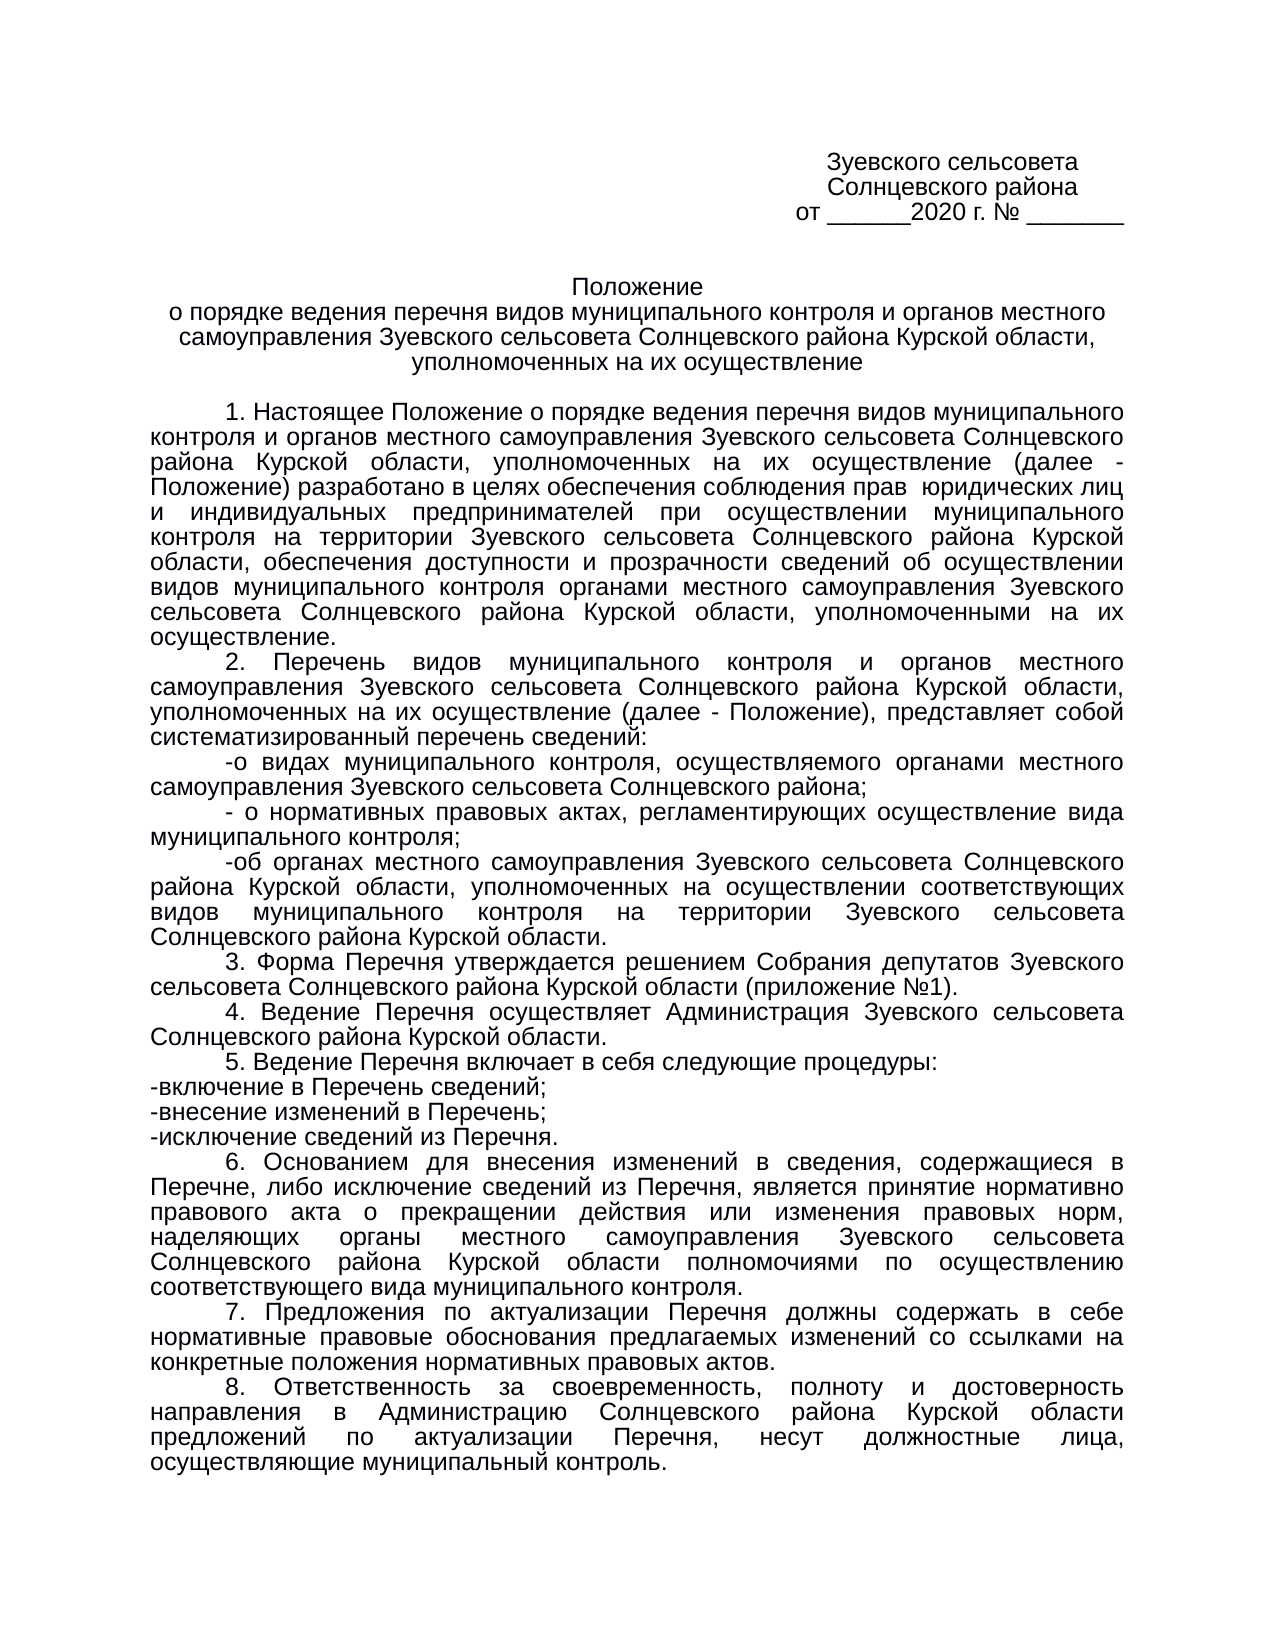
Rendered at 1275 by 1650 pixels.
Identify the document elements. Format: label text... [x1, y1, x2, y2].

text о порядке ведения перечня видов муниципального контроля и органов местного самоуправления Зуевского сельсовета Солнцевского района Курской области, уполномоченных на их осуществление [150, 300, 1125, 375]
text 8. Ответственность за своевременность, полноту и достоверность направления в Администрацию Солнцевского района Курской области предложений по актуализации Перечня, несут должностные лица, осуществляющие муниципальный контроль. [150, 1375, 1125, 1475]
text 3. Форма Перечня утверждается решением Собрания депутатов Зуевского сельсовета Солнцевского района Курской области (приложение №1). [150, 950, 1125, 1000]
text - о нормативных правовых актах, регламентирующих осуществление вида муниципального контроля; [150, 800, 1125, 850]
text -о видах муниципального контроля, осуществляемого органами местного самоуправления Зуевского сельсовета Солнцевского района; [150, 750, 1125, 800]
text -внесение изменений в Перечень; [150, 1100, 1125, 1125]
text -исключение сведений из Перечня. [150, 1125, 1125, 1150]
text 1. Настоящее Положение о порядке ведения перечня видов муниципального контроля и органов местного самоуправления Зуевского сельсовета Солнцевского района Курской области, уполномоченных на их осуществление (далее - Положение) разработано в целях обеспечения соблюдения прав юридических лиц и индивидуальных предпринимателей при осуществлении муниципального контроля на территории Зуевского сельсовета Солнцевского района Курской области, обеспечения доступности и прозрачности сведений об осуществлении видов муниципального контроля органами местного самоуправления Зуевского сельсовета Солнцевского района Курской области, уполномоченными на их осуществление. [150, 400, 1125, 650]
text 2. Перечень видов муниципального контроля и органов местного самоуправления Зуевского сельсовета Солнцевского района Курской области, уполномоченных на их осуществление (далее - Положение), представляет собой систематизированный перечень сведений: [150, 650, 1125, 750]
text 7. Предложения по актуализации Перечня должны содержать в себе нормативные правовые обоснования предлагаемых изменений со ссылками на конкретные положения нормативных правовых актов. [150, 1300, 1125, 1375]
text от ______2020 г. № _______ [150, 200, 1125, 225]
text -об органах местного самоуправления Зуевского сельсовета Солнцевского района Курской области, уполномоченных на осуществлении соответствующих видов муниципального контроля на территории Зуевского сельсовета Солнцевского района Курской области. [150, 850, 1125, 950]
text 5. Ведение Перечня включает в себя следующие процедуры: [150, 1050, 1125, 1075]
text 4. Ведение Перечня осуществляет Администрация Зуевского сельсовета Солнцевского района Курской области. [150, 1000, 1125, 1050]
text Солнцевского района [150, 175, 1125, 200]
text Зуевского сельсовета [150, 150, 1125, 175]
text -включение в Перечень сведений; [150, 1075, 1125, 1100]
text Положение [150, 275, 1125, 300]
text 6. Основанием для внесения изменений в сведения, содержащиеся в Перечне, либо исключение сведений из Перечня, является принятие нормативно правового акта о прекращении действия или изменения правовых норм, наделяющих органы местного самоуправления Зуевского сельсовета Солнцевского района Курской области полномочиями по осуществлению соответствующего вида муниципального контроля. [150, 1150, 1125, 1300]
